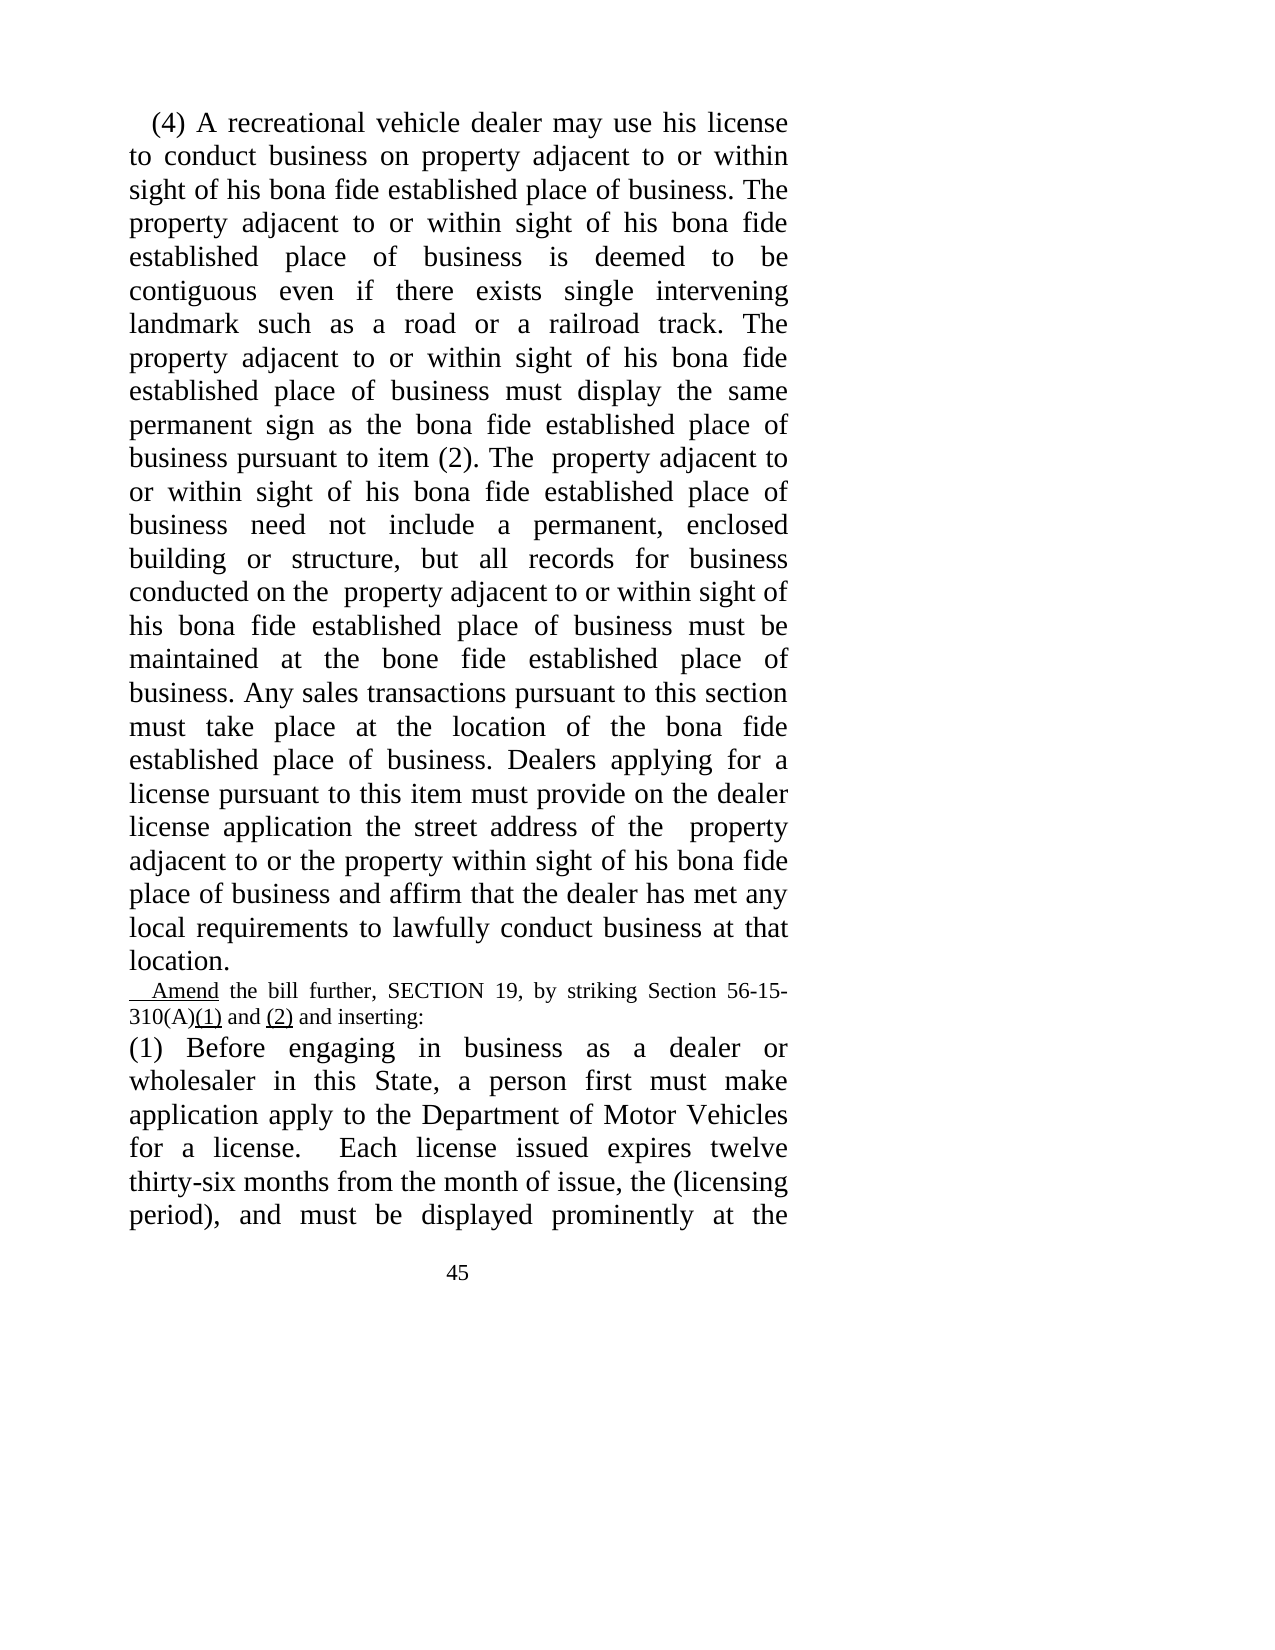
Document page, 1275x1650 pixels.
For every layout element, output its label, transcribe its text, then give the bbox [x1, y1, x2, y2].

text Amend the bill further, SECTION 19, by striking Section 56-15-310(A)(1) and (2) and inserting: [129, 977, 789, 1030]
